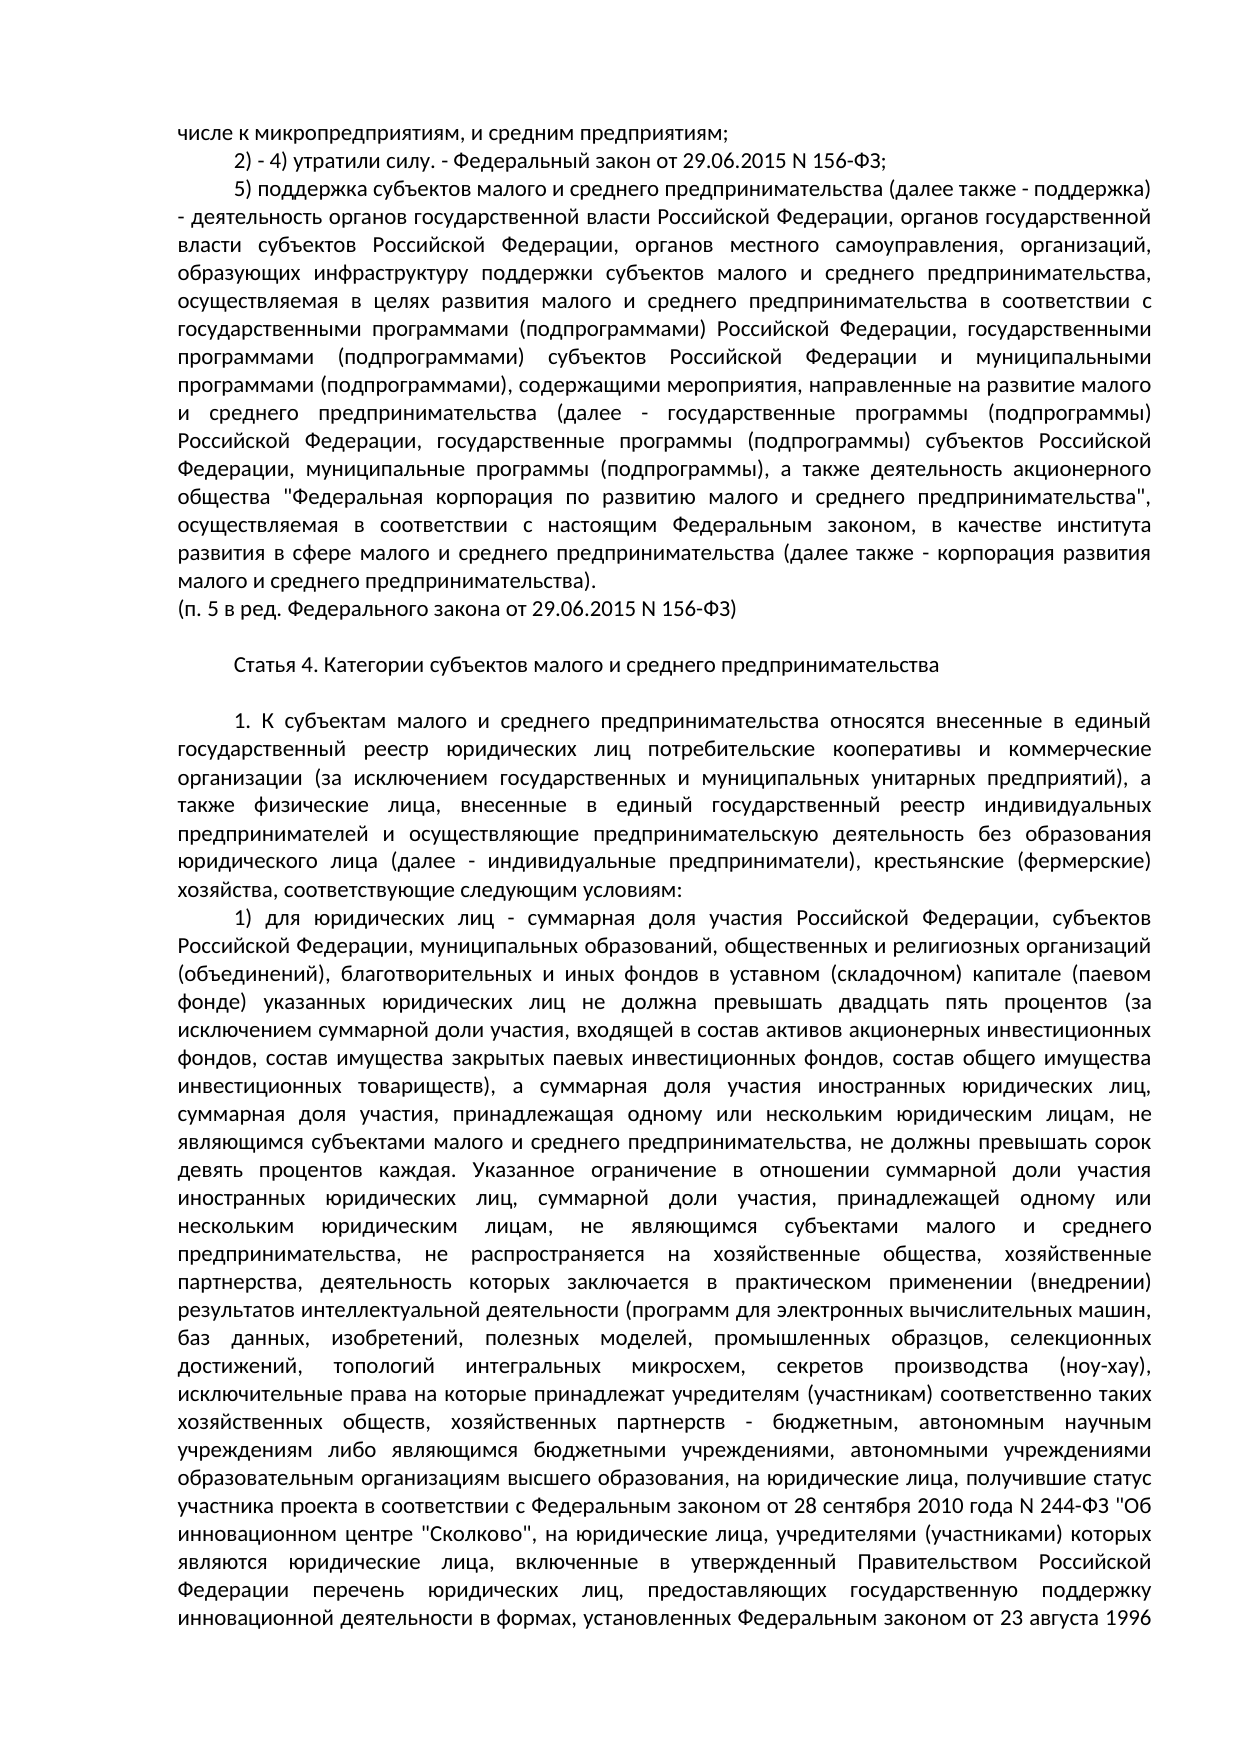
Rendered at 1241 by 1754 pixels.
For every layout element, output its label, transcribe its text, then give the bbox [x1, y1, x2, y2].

text (п. 5 в ред. Федерального закона от 29.06.2015 N 156-ФЗ) [177, 594, 1152, 622]
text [177, 118, 1152, 146]
text Статья 4. Категории субъектов малого и среднего предпринимательства [177, 651, 1152, 678]
text 1. К субъектам малого и среднего предпринимательства относятся внесенные в единый государственный реестр юридических лиц потребительские кооперативы и коммерческие организации (за исключением государственных и муниципальных унитарных предприятий), а также физические лица, внесенные в единый государственный реестр индивидуальных предпринимателей и осуществляющие предпринимательскую деятельность без образования юридического лица (далее - индивидуальные предприниматели), крестьянские (фермерские) хозяйства, соответствующие следующим условиям: [177, 707, 1152, 903]
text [177, 903, 1152, 1631]
text 2) - 4) утратили силу. - Федеральный закон от 29.06.2015 N 156-ФЗ; [177, 146, 1152, 174]
text 5) поддержка субъектов малого и среднего предпринимательства (далее также - поддержка) - деятельность органов государственной власти Российской Федерации, органов государственной власти субъектов Российской Федерации, органов местного самоуправления, организаций, образующих инфраструктуру поддержки субъектов малого и среднего предпринимательства, осуществляемая в целях развития малого и среднего предпринимательства в соответствии с государственными программами (подпрограммами) Российской Федерации, государственными программами (подпрограммами) субъектов Российской Федерации и муниципальными программами (подпрограммами), содержащими мероприятия, направленные на развитие малого и среднего предпринимательства (далее - государственные программы (подпрограммы) Российской Федерации, государственные программы (подпрограммы) субъектов Российской Федерации, муниципальные программы (подпрограммы), а также деятельность акционерного общества "Федеральная корпорация по развитию малого и среднего предпринимательства", осуществляемая в соответствии с настоящим Федеральным законом, в качестве института развития в сфере малого и среднего предпринимательства (далее также - корпорация развития малого и среднего предпринимательства). [177, 174, 1152, 594]
